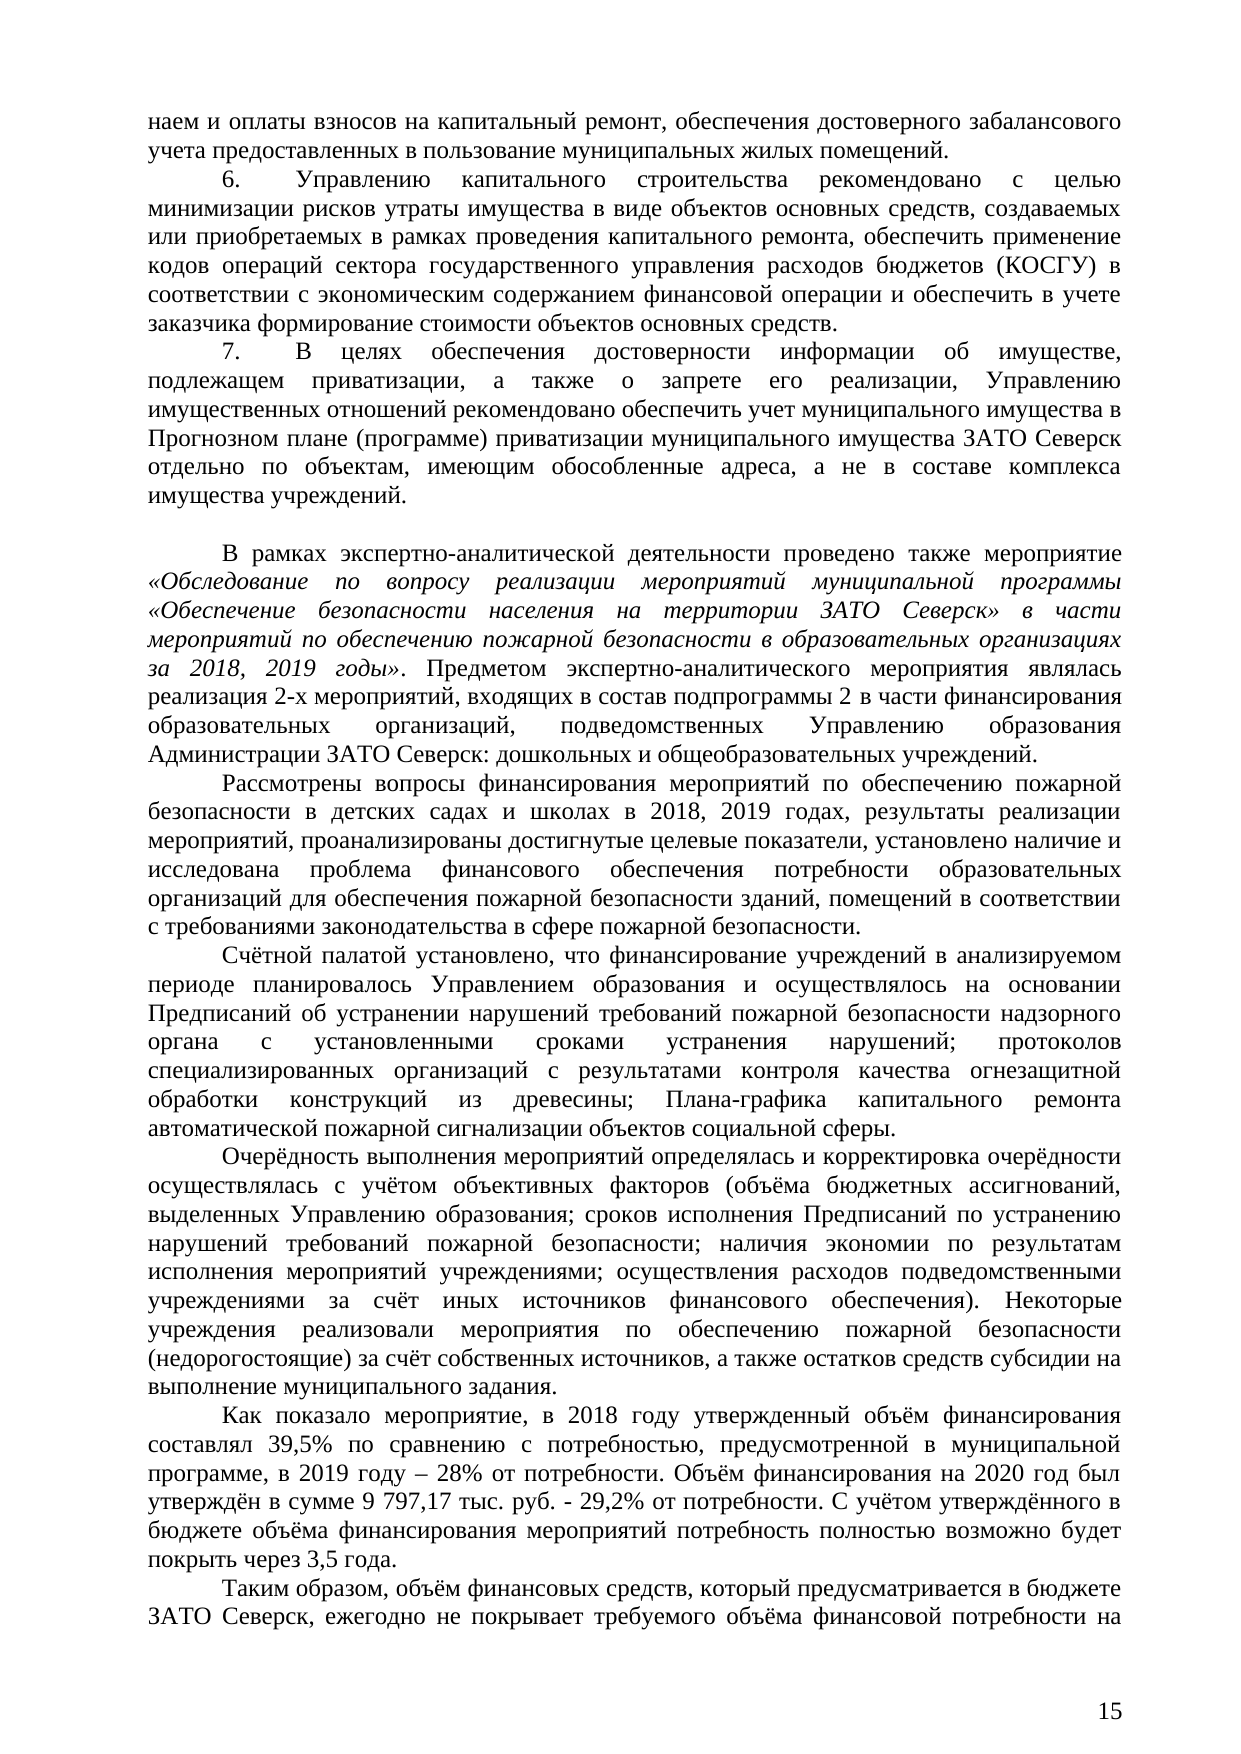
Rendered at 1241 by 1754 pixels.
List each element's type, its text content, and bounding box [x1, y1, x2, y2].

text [148, 1573, 1122, 1630]
text В рамках экспертно-аналитической деятельности проведено также мероприятие «Обследование по вопросу реализации мероприятий муниципальной программы «Обеспечение безопасности населения на территории ЗАТО Северск» в части мероприятий по обеспечению пожарной безопасности в образовательных организациях за 2018, 2019 годы». Предметом экспертно-аналитического мероприятия являлась реализация 2-х мероприятий, входящих в состав подпрограммы 2 в части финансирования образовательных организаций, подведомственных Управлению образования Администрации ЗАТО Северск: дошкольных и общеобразовательных учреждений. [148, 538, 1122, 768]
list Управлению капитального строительства рекомендовано с целью минимизации рисков утраты имущества в виде объектов основных средств, создаваемых или приобретаемых в рамках проведения капитального ремонта, обеспечить применение кодов операций сектора государственного управления расходов бюджетов (КОСГУ) в соответствии с экономическим содержанием финансовой операции и обеспечить в учете заказчика формирование стоимости объектов основных средств. [148, 164, 1122, 336]
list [148, 106, 1122, 164]
text Как показало мероприятие, в 2018 году утвержденный объём финансирования составлял 39,5% по сравнению с потребностью, предусмотренной в муниципальной программе, в 2019 году – 28% от потребности. Объём финансирования на 2020 год был утверждён в сумме 9 797,17 тыс. руб. - 29,2% от потребности. С учётом утверждённого в бюджете объёма финансирования мероприятий потребность полностью возможно будет покрыть через 3,5 года. [148, 1400, 1122, 1573]
text Очерёдность выполнения мероприятий определялась и корректировка очерёдности осуществлялась с учётом объективных факторов (объёма бюджетных ассигнований, выделенных Управлению образования; сроков исполнения Предписаний по устранению нарушений требований пожарной безопасности; наличия экономии по результатам исполнения мероприятий учреждениями; осуществления расходов подведомственными учреждениями за счёт иных источников финансового обеспечения). Некоторые учреждения реализовали мероприятия по обеспечению пожарной безопасности (недорогостоящие) за счёт собственных источников, а также остатков средств субсидии на выполнение муниципального задания. [148, 1141, 1122, 1400]
text Счётной палатой установлено, что финансирование учреждений в анализируемом периоде планировалось Управлением образования и осуществлялось на основании Предписаний об устранении нарушений требований пожарной безопасности надзорного органа с установленными сроками устранения нарушений; протоколов специализированных организаций с результатами контроля качества огнезащитной обработки конструкций из древесины; Плана-графика капитального ремонта автоматической пожарной сигнализации объектов социальной сферы. [148, 940, 1122, 1141]
list В целях обеспечения достоверности информации об имуществе, подлежащем приватизации, а также о запрете его реализации, Управлению имущественных отношений рекомендовано обеспечить учет муниципального имущества в Прогнозном плане (программе) приватизации муниципального имущества ЗАТО Северск отдельно по объектам, имеющим обособленные адреса, а не в составе комплекса имущества учреждений. [148, 336, 1122, 509]
text Рассмотрены вопросы финансирования мероприятий по обеспечению пожарной безопасности в детских садах и школах в 2018, 2019 годах, результаты реализации мероприятий, проанализированы достигнутые целевые показатели, установлено наличие и исследована проблема финансового обеспечения потребности образовательных организаций для обеспечения пожарной безопасности зданий, помещений в соответствии с требованиями законодательства в сфере пожарной безопасности. [148, 768, 1122, 940]
